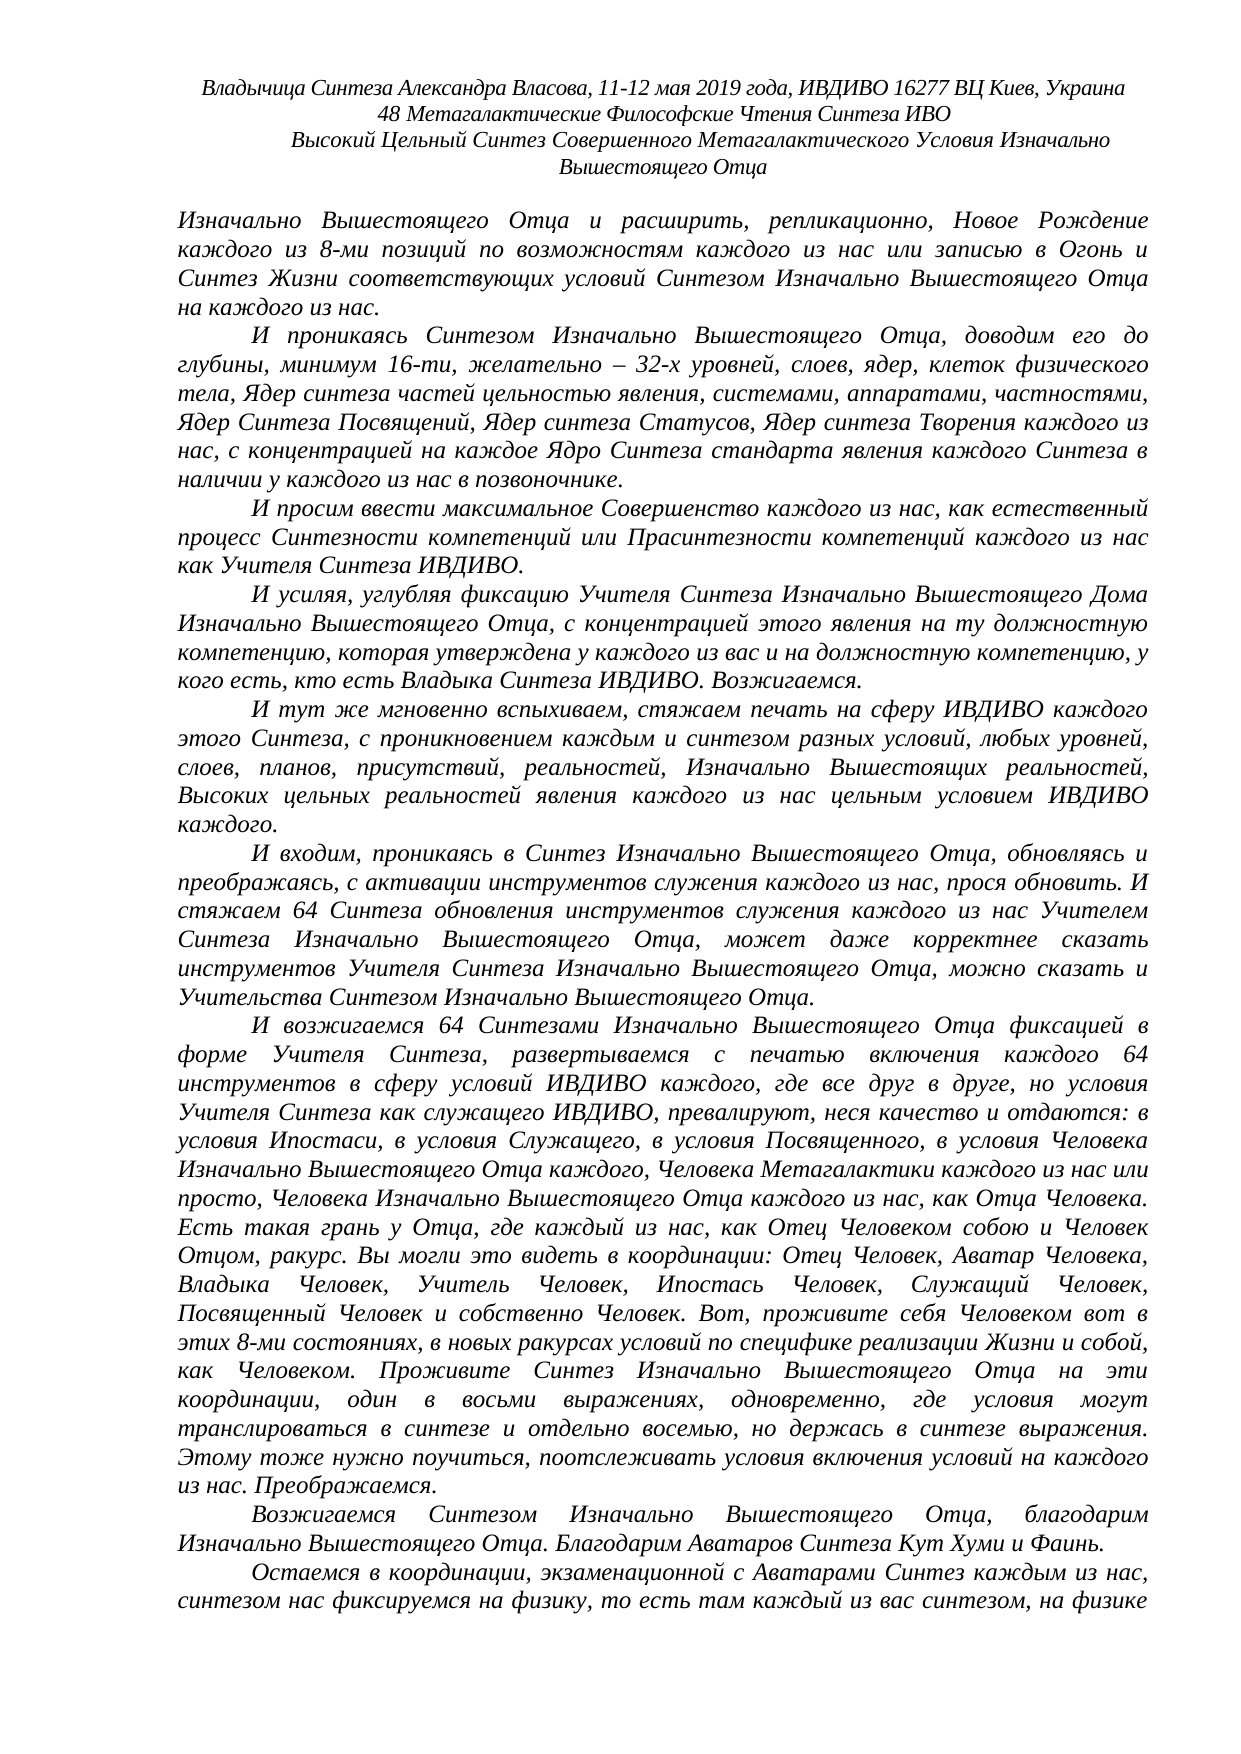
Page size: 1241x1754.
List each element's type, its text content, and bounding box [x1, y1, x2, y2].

text Возжигаемся Синтезом Изначально Вышестоящего Отца, благодарим Изначально Вышестоящего Отца. Благодарим Аватаров Синтеза Кут Хуми и Фаинь. [177, 1499, 1152, 1557]
text И усиляя, углубляя фиксацию Учителя Синтеза Изначально Вышестоящего Дома Изначально Вышестоящего Отца, с концентрацией этого явления на ту должностную компетенцию, которая утверждена у каждого из вас и на должностную компетенцию, у кого есть, кто есть Владыка Синтеза ИВДИВО. Возжигаемся. [177, 579, 1152, 694]
text И просим ввести максимальное Совершенство каждого из нас, как естественный процесс Синтезности компетенций или Прасинтезности компетенций каждого из нас как Учителя Синтеза ИВДИВО. [177, 493, 1152, 579]
text И входим, проникаясь в Синтез Изначально Вышестоящего Отца, обновляясь и преображаясь, с активации инструментов служения каждого из нас, прося обновить. И стяжаем 64 Синтеза обновления инструментов служения каждого из нас Учителем Синтеза Изначально Вышестоящего Отца, может даже корректнее сказать инструментов Учителя Синтеза Изначально Вышестоящего Отца, можно сказать и Учительства Синтезом Изначально Вышестоящего Отца. [177, 838, 1152, 1011]
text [177, 1557, 1152, 1614]
text И проникаясь Синтезом Изначально Вышестоящего Отца, доводим его до глубины, минимум 16-ти, желательно – 32-х уровней, слоев, ядер, клеток физического тела, Ядер синтеза частей цельностью явления, системами, аппаратами, частностями, Ядер Синтеза Посвящений, Ядер синтеза Статусов, Ядер синтеза Творения каждого из нас, с концентрацией на каждое Ядро Синтеза стандарта явления каждого Синтеза в наличии у каждого из нас в позвоночнике. [177, 321, 1152, 493]
text И возжигаемся 64 Синтезами Изначально Вышестоящего Отца фиксацией в форме Учителя Синтеза, развертываемся с печатью включения каждого 64 инструментов в сферу условий ИВДИВО каждого, где все друг в друге, но условия Учителя Синтеза как служащего ИВДИВО, превалируют, неся качество и отдаются: в условия Ипостаси, в условия Служащего, в условия Посвященного, в условия Человека Изначально Вышестоящего Отца каждого, Человека Метагалактики каждого из нас или просто, Человека Изначально Вышестоящего Отца каждого из нас, как Отца Человека. Есть такая грань у Отца, где каждый из нас, как Отец Человеком собою и Человек Отцом, ракурс. Вы могли это видеть в координации: Отец Человек, Аватар Человека, Владыка Человек, Учитель Человек, Ипостась Человек, Служащий Человек, Посвященный Человек и собственно Человек. Вот, проживите себя Человеком вот в этих 8-ми состояниях, в новых ракурсах условий по специфике реализации Жизни и собой, как Человеком. Проживите Синтез Изначально Вышестоящего Отца на эти координации, один в восьми выражениях, одновременно, где условия могут транслироваться в синтезе и отдельно восемью, но держась в синтезе выражения. Этому тоже нужно поучиться, поотслеживать условия включения условий на каждого из нас. Преображаемся. [177, 1011, 1152, 1499]
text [177, 206, 1152, 321]
text И тут же мгновенно вспыхиваем, стяжаем печать на сферу ИВДИВО каждого этого Синтеза, с проникновением каждым и синтезом разных условий, любых уровней, слоев, планов, присутствий, реальностей, Изначально Вышестоящих реальностей, Высоких цельных реальностей явления каждого из нас цельным условием ИВДИВО каждого. [177, 694, 1152, 838]
